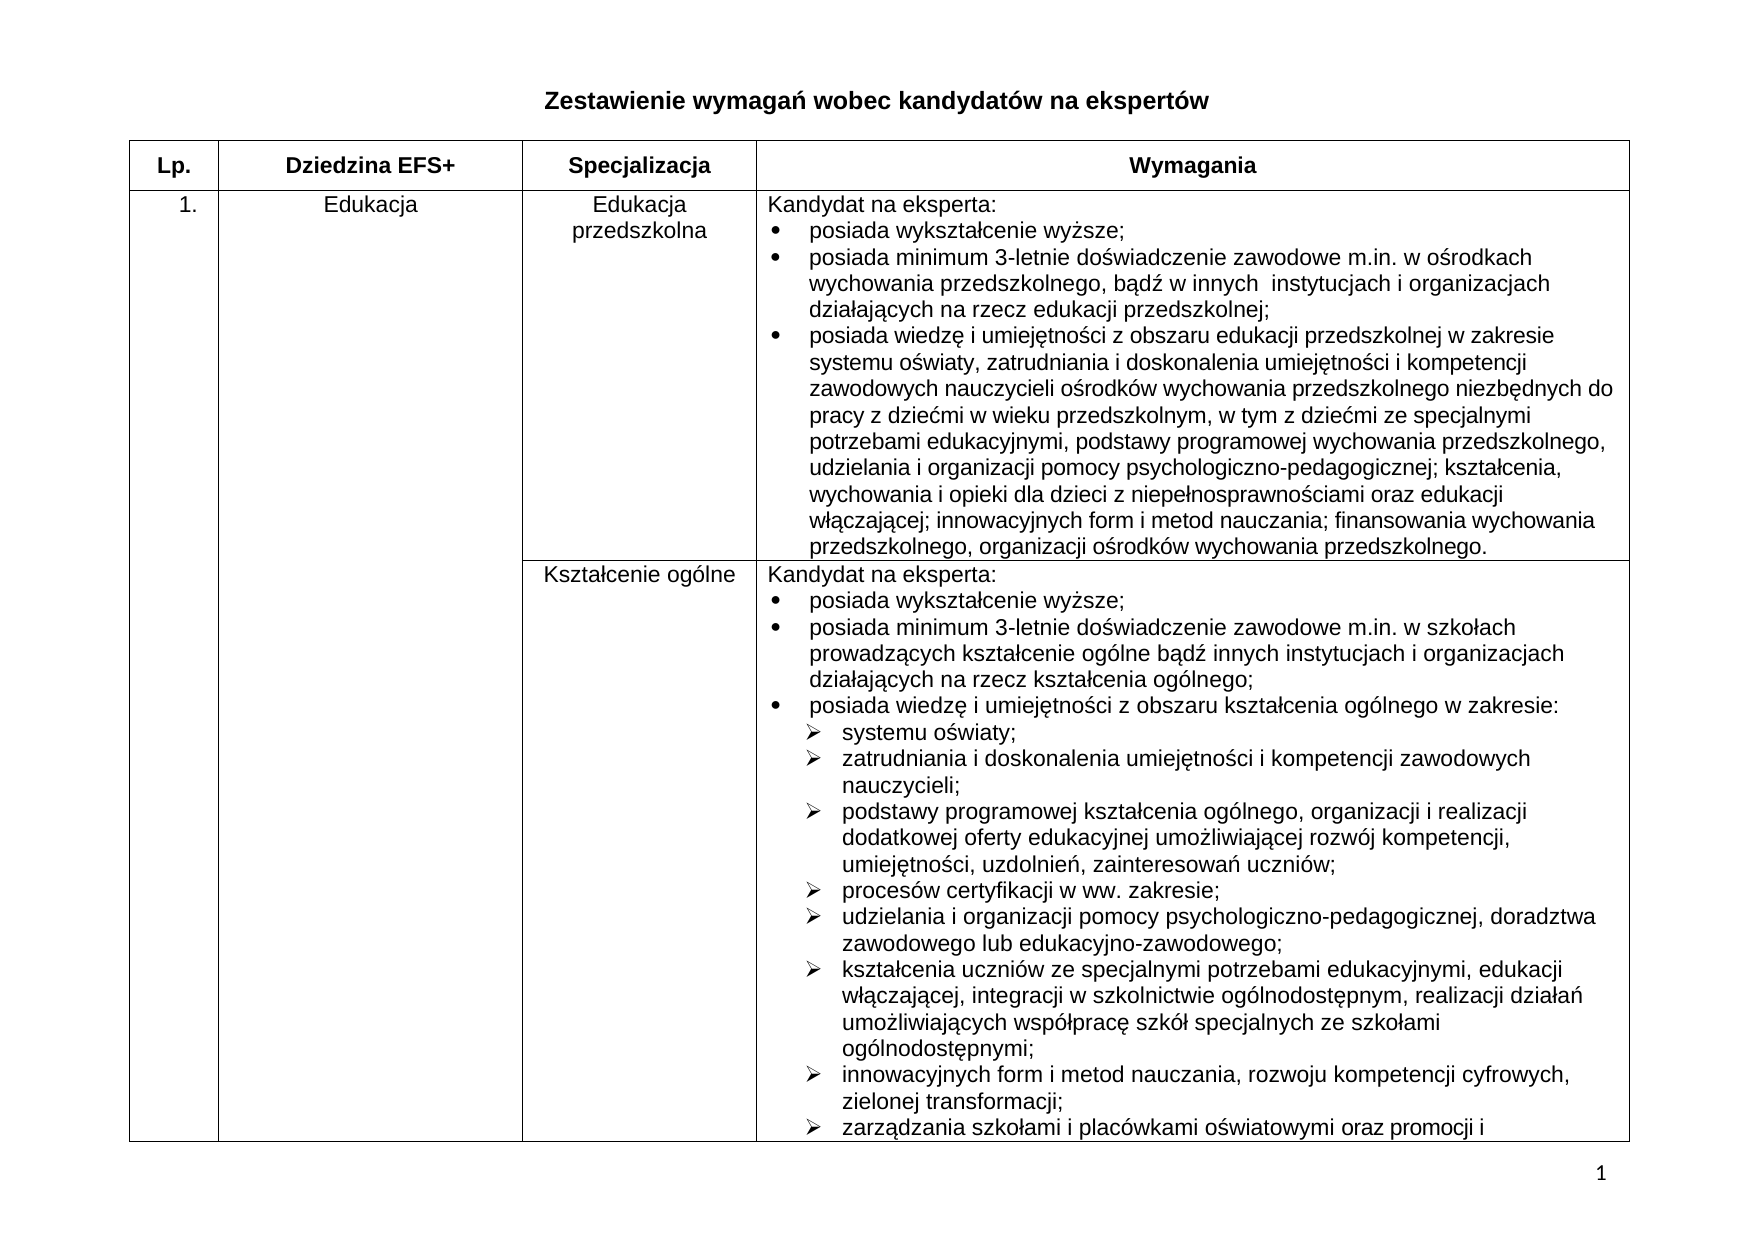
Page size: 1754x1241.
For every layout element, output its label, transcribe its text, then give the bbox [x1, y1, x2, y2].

table_header Lp. [130, 141, 218, 190]
table_cell [130, 191, 218, 1141]
table_cell Edukacja przedszkolna [523, 191, 756, 560]
table_header Dziedzina EFS+ [219, 141, 522, 190]
table_cell Kształcenie ogólne [523, 561, 756, 1141]
table_header Wymagania [757, 141, 1629, 190]
table_cell Kandydat na eksperta: posiada wykształcenie wyższe; posiada minimum 3-letnie doświadczenie zawodowe m.in. w ośrodkach wychowania przedszkolnego, bądź w innych instytucjach i organizacjach działających na rzecz edukacji przedszkolnej; posiada wiedzę i umiejętności z obszaru edukacji przedszkolnej w zakresie systemu oświaty, zatrudniania i doskonalenia umiejętności i kompetencji zawodowych nauczycieli ośrodków wychowania przedszkolnego niezbędnych do pracy z dziećmi w wieku przedszkolnym, w tym z dziećmi ze specjalnymi potrzebami edukacyjnymi, podstawy programowej wychowania przedszkolnego, udzielania i organizacji pomocy psychologiczno-pedagogicznej; kształcenia, wychowania i opieki dla dzieci z niepełnosprawnościami oraz edukacji włączającej; innowacyjnych form i metod nauczania; finansowania wychowania przedszkolnego, organizacji ośrodków wychowania przedszkolnego. [757, 191, 1629, 560]
table_cell Edukacja [219, 191, 522, 1141]
text Zestawienie wymagań wobec kandydatów na ekspertów [148, 86, 1606, 115]
table_header Specjalizacja [523, 141, 756, 190]
